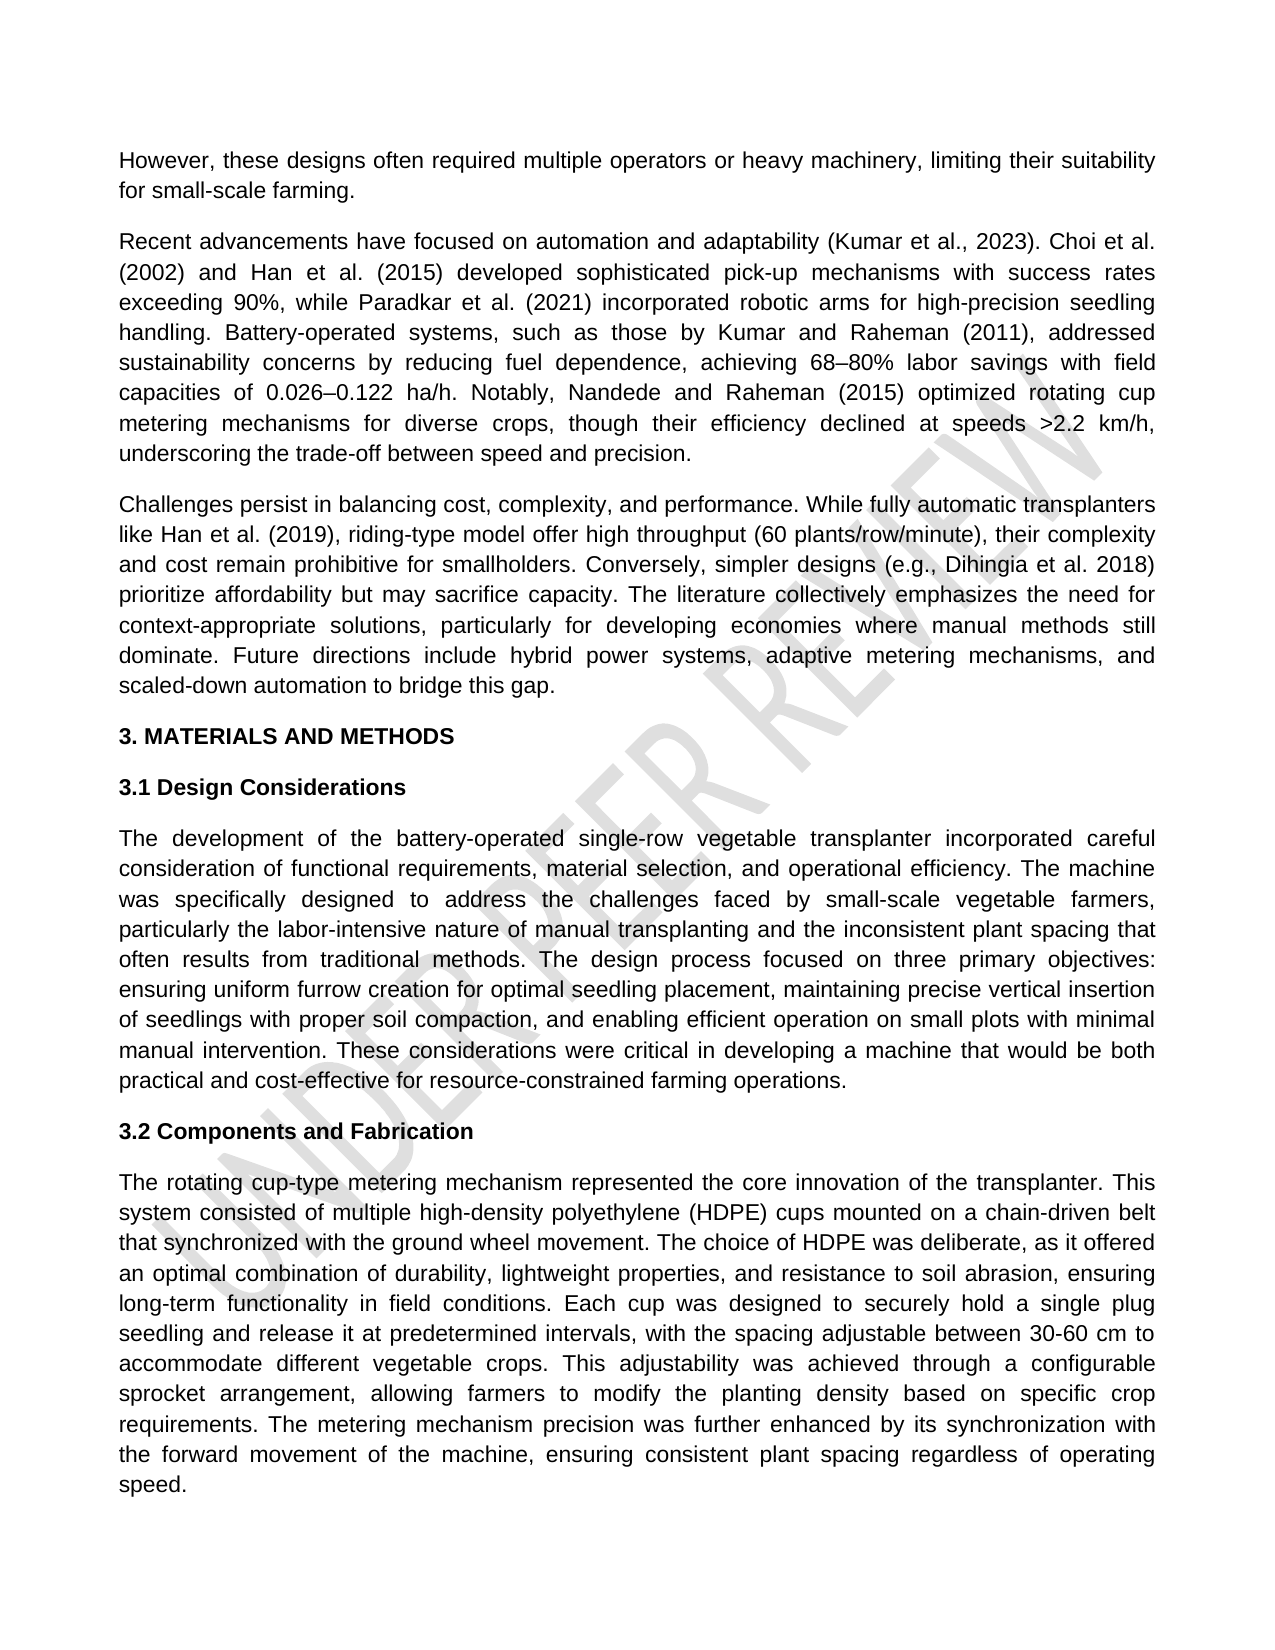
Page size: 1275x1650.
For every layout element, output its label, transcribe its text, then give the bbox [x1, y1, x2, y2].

text 3. MATERIALS AND METHODS [118, 723, 1156, 749]
text 3.1 Design Considerations [118, 774, 1156, 800]
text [118, 147, 1156, 203]
text 3.2 Components and Fabrication [118, 1118, 1156, 1144]
text The rotating cup-type metering mechanism represented the core innovation of the transplanter. This system consisted of multiple high-density polyethylene (HDPE) cups mounted on a chain-driven belt that synchronized with the ground wheel movement. The choice of HDPE was deliberate, as it offered an optimal combination of durability, lightweight properties, and resistance to soil abrasion, ensuring long-term functionality in field conditions. Each cup was designed to securely hold a single plug seedling and release it at predetermined intervals, with the spacing adjustable between 30-60 cm to accommodate different vegetable crops. This adjustability was achieved through a configurable sprocket arrangement, allowing farmers to modify the planting density based on specific crop requirements. The metering mechanism precision was further enhanced by its synchronization with the forward movement of the machine, ensuring consistent plant spacing regardless of operating speed. [118, 1169, 1156, 1497]
text Recent advancements have focused on automation and adaptability (Kumar et al., 2023). Choi et al. (2002) and Han et al. (2015) developed sophisticated pick-up mechanisms with success rates exceeding 90%, while Paradkar et al. (2021) incorporated robotic arms for high-precision seedling handling. Battery-operated systems, such as those by Kumar and Raheman (2011), addressed sustainability concerns by reducing fuel dependence, achieving 68–80% labor savings with field capacities of 0.026–0.122 ha/h. Notably, Nandede and Raheman (2015) optimized rotating cup metering mechanisms for diverse crops, though their efficiency declined at speeds >2.2 km/h, underscoring the trade-off between speed and precision. [118, 228, 1156, 466]
text Challenges persist in balancing cost, complexity, and performance. While fully automatic transplanters like Han et al. (2019), riding-type model offer high throughput (60 plants/row/minute), their complexity and cost remain prohibitive for smallholders. Conversely, simpler designs (e.g., Dihingia et al. 2018) prioritize affordability but may sacrifice capacity. The literature collectively emphasizes the need for context-appropriate solutions, particularly for developing economies where manual methods still dominate. Future directions include hybrid power systems, adaptive metering mechanisms, and scaled-down automation to bridge this gap. [118, 491, 1156, 698]
text The development of the battery-operated single-row vegetable transplanter incorporated careful consideration of functional requirements, material selection, and operational efficiency. The machine was specifically designed to address the challenges faced by small-scale vegetable farmers, particularly the labor-intensive nature of manual transplanting and the inconsistent plant spacing that often results from traditional methods. The design process focused on three primary objectives: ensuring uniform furrow creation for optimal seedling placement, maintaining precise vertical insertion of seedlings with proper soil compaction, and enabling efficient operation on small plots with minimal manual intervention. These considerations were critical in developing a machine that would be both practical and cost-effective for resource-constrained farming operations. [118, 825, 1156, 1093]
